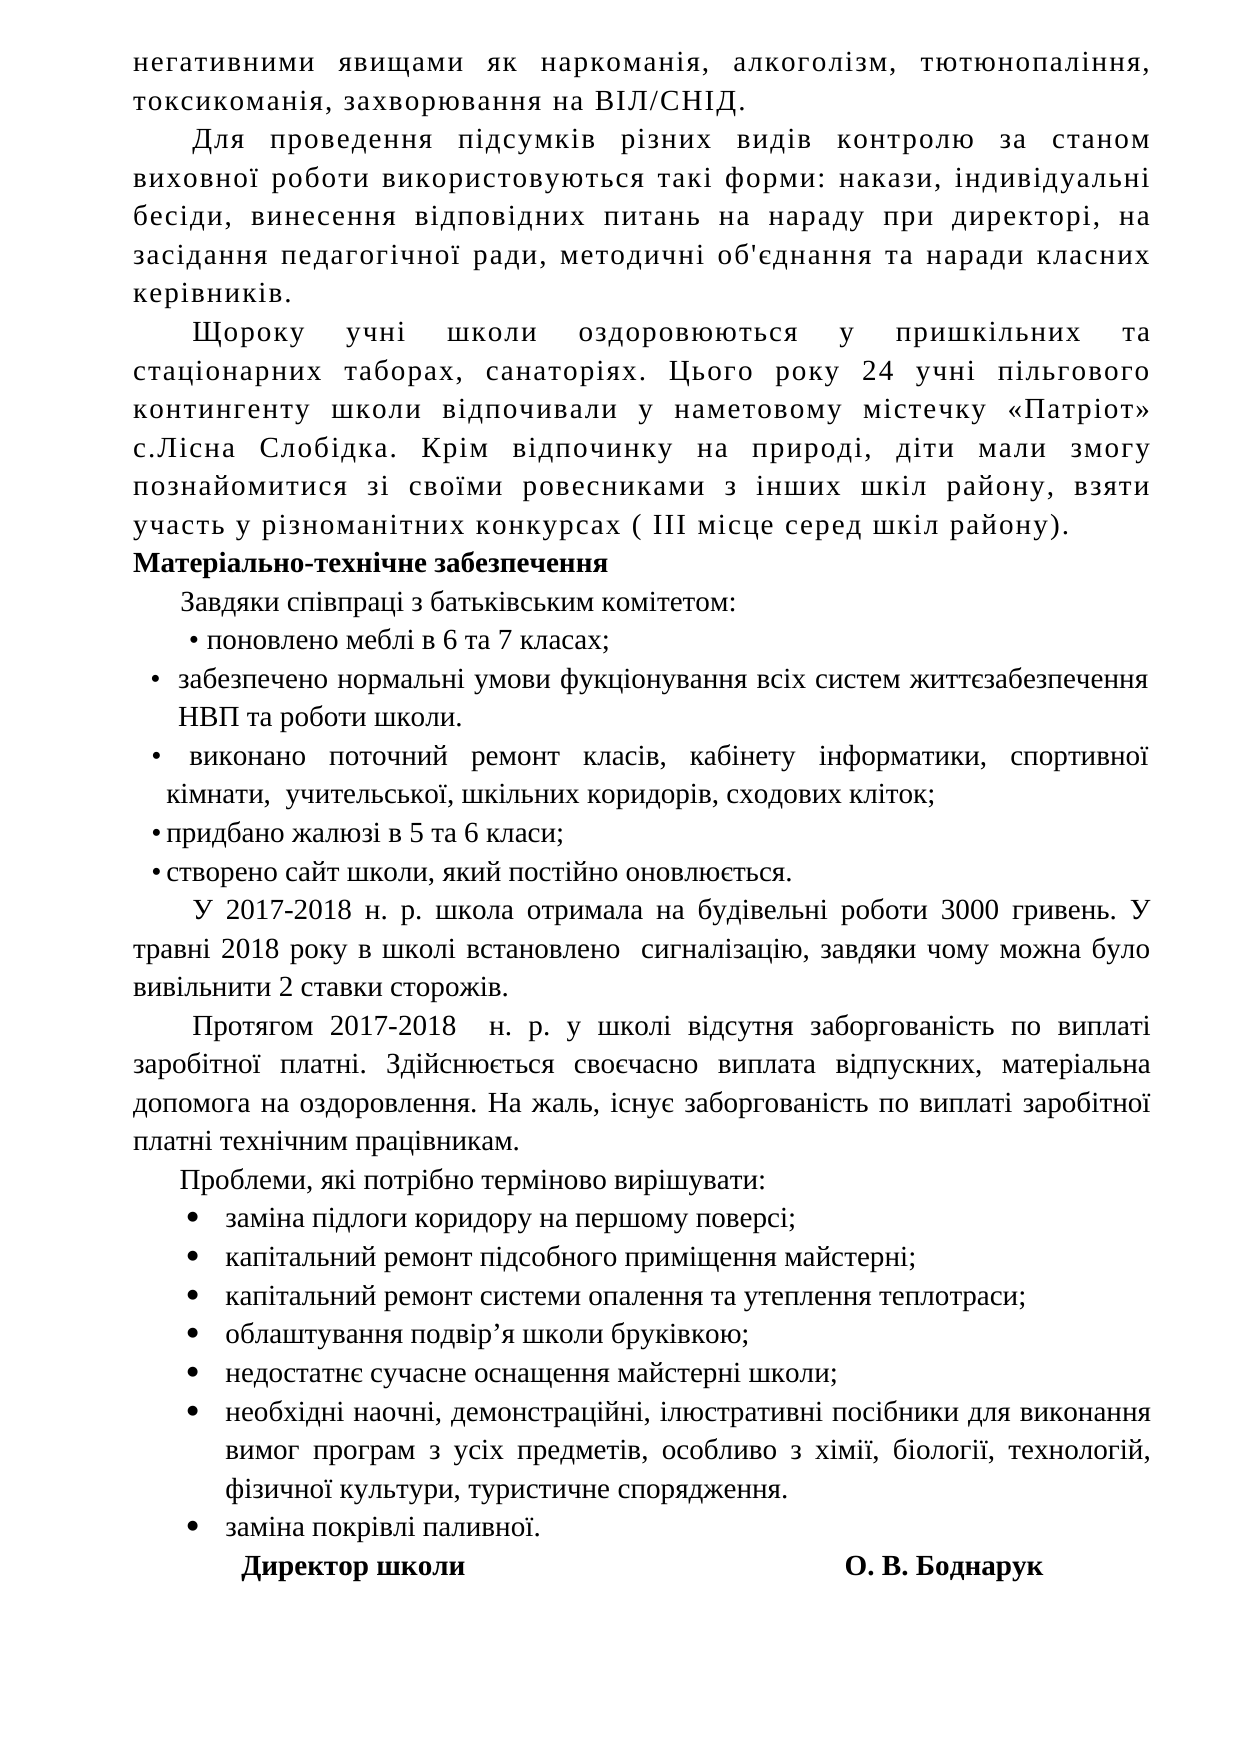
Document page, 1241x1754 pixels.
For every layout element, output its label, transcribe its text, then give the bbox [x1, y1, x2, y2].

list заміна підлоги коридору на першому поверсі; [188, 1201, 1152, 1234]
text • забезпечено нормальні умови фукціонування всіх систем життєзабезпечення НВП та роботи школи. [150, 661, 1149, 733]
list капітальний ремонт системи опалення та утеплення теплотраси; [188, 1278, 1152, 1312]
list необхідні наочні, демонстраційні, ілюстративні посібники для виконання вимог програм з усіх предметів, особливо з хімії, біології, технологій, фізичної культури, туристичне спорядження. [188, 1394, 1152, 1504]
text Завдяки співпраці з батьківським комітетом: [180, 584, 1151, 617]
list заміна покрівлі паливної. [188, 1509, 1152, 1543]
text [133, 44, 1152, 116]
text Для проведення підсумків різних видів контролю за станом виховної роботи використовуються такі форми: накази, індивідуальні бесіди, винесення відповідних питань на нараду при директорі, на засідання педагогічної ради, методичні об'єднання та наради класних керівників. [133, 121, 1152, 309]
text Матеріально-технічне забезпечення [133, 545, 1152, 579]
list виконано поточний ремонт класів, кабінету інформатики, спортивної кімнати, учительської, шкільних коридорів, сходових кліток; [151, 738, 1149, 810]
text У 2017-2018 н. р. школа отримала на будівельні роботи 3000 гривень. У травні 2018 року в школі встановлено сигналізацію, завдяки чому можна було вивільнити 2 ставки сторожів. [133, 892, 1152, 1003]
text Щороку учні школи оздоровюються у пришкільних та стаціонарних таборах, санаторіях. Цього року 24 учні пільгового контингенту школи відпочивали у наметовому містечку «Патріот» с.Лісна Слобідка. Крім відпочинку на природі, діти мали змогу познайомитися зі своїми ровесниками з інших шкіл району, взяти участь у різноманітних конкурсах ( ІІІ місце серед шкіл району). [133, 314, 1152, 540]
list недостатнє сучасне оснащення майстерні школи; [188, 1355, 1152, 1389]
list придбано жалюзі в 5 та 6 класи; [151, 815, 1149, 849]
list капітальний ремонт підсобного приміщення майстерні; [188, 1239, 1152, 1273]
text Директор школи О. В. Боднарук [133, 1548, 1152, 1582]
text Проблеми, які потрібно терміново вирішувати: [179, 1162, 1152, 1196]
text Протягом 2017-2018 н. р. у школі відсутня заборгованість по виплаті заробітної платні. Здійснюється своєчасно виплата відпускних, матеріальна допомога на оздоровлення. На жаль, існує заборгованість по виплаті заробітної платні технічним працівникам. [133, 1008, 1152, 1157]
list облаштування подвір’я школи бруківкою; [188, 1317, 1152, 1350]
list створено сайт школи, який постійно оновлюється. [151, 854, 1149, 887]
list поновлено меблі в 6 та 7 класах; [153, 622, 1152, 656]
